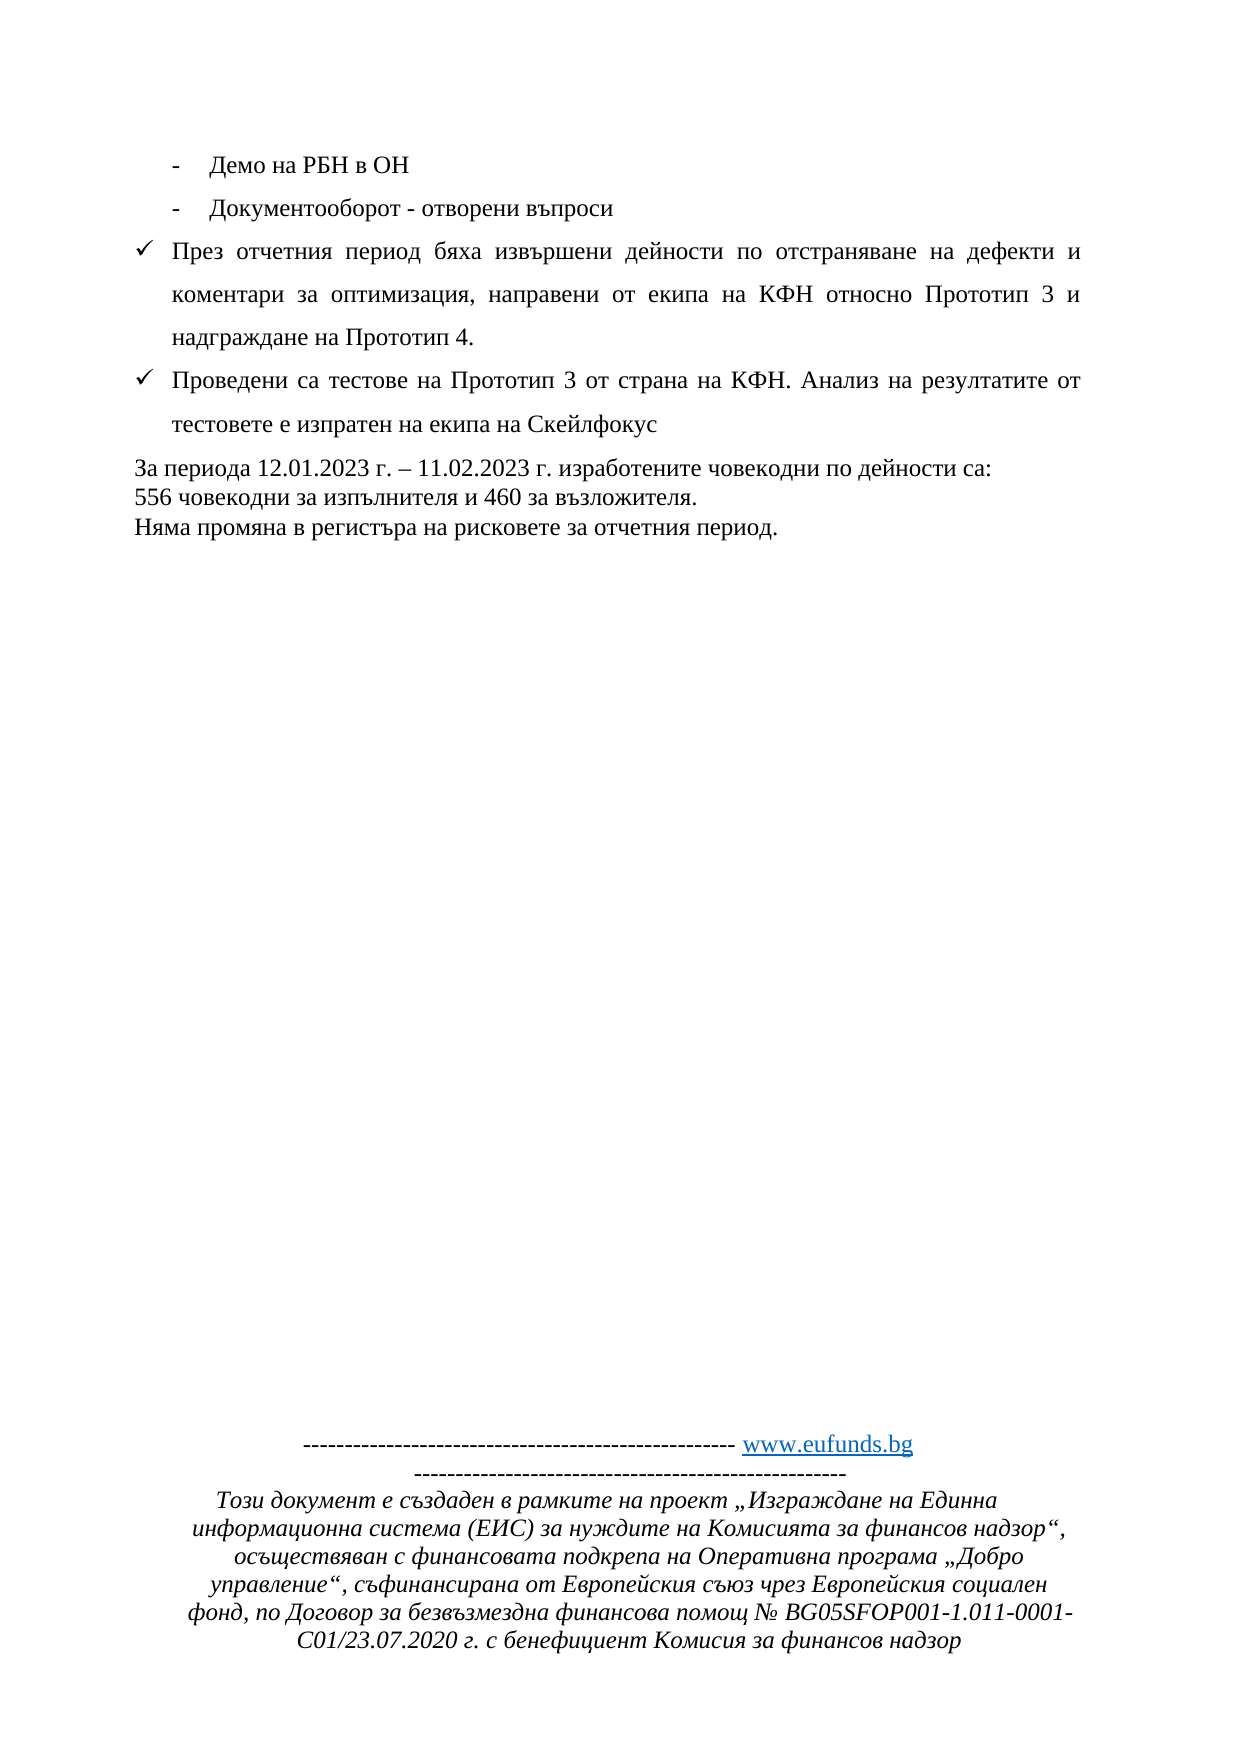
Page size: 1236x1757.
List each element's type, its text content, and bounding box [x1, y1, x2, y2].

list През отчетния период бяха извършени дейности по отстраняване на дефекти и коментари за оптимизация, направени от екипа на КФН относно Прототип 3 и надграждане на Прототип 4. [134, 236, 1082, 351]
text 556 човекодни за изпълнителя и 460 за възложителя. [134, 482, 1082, 511]
list Демо на РБН в ОН [172, 150, 1082, 179]
text За периода 12.01.2023 г. – 11.02.2023 г. изработените човекодни по дейности са: [134, 453, 1082, 481]
text Няма промяна в регистъра на рисковете за отчетния период. [134, 512, 1084, 540]
list Проведени са тестове на Прототип 3 от страна на КФН. Анализ на резултатите от тестовете е изпратен на екипа на Скейлфокус [134, 366, 1082, 437]
list Документооборот - отворени въпроси [172, 193, 1082, 222]
